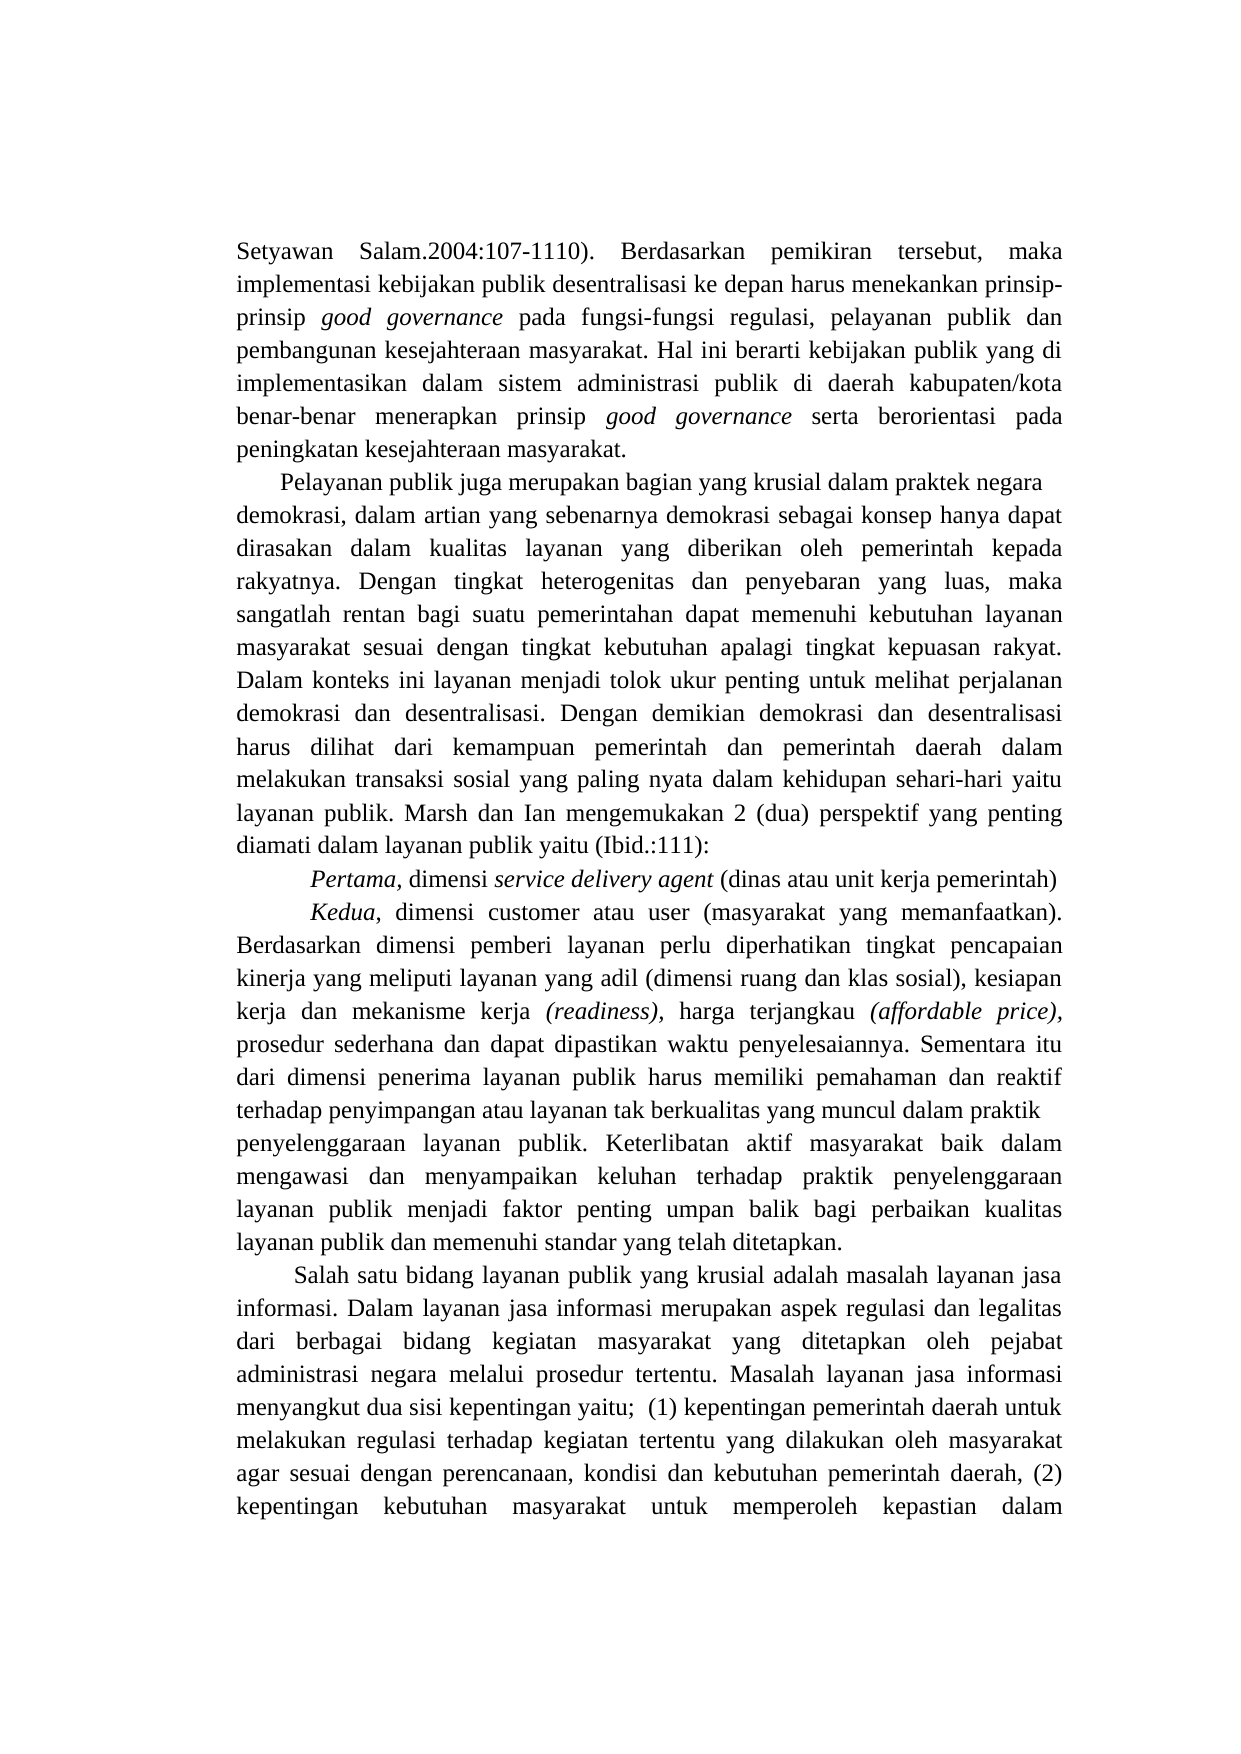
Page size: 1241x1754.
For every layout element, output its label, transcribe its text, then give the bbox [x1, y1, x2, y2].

text demokrasi, dalam artian yang sebenarnya demokrasi sebagai konsep hanya dapat dirasakan dalam kualitas layanan yang diberikan oleh pemerintah kepada rakyatnya. Dengan tingkat heterogenitas dan penyebaran yang luas, maka sangatlah rentan bagi suatu pemerintahan dapat memenuhi kebutuhan layanan masyarakat sesuai dengan tingkat kebutuhan apalagi tingkat kepuasan rakyat. Dalam konteks ini layanan menjadi tolok ukur penting untuk melihat perjalanan demokrasi dan desentralisasi. Dengan demikian demokrasi dan desentralisasi harus dilihat dari kemampuan pemerintah dan pemerintah daerah dalam melakukan transaksi sosial yang paling nyata dalam kehidupan sehari-hari yaitu layanan publik. Marsh dan Ian mengemukakan 2 (dua) perspektif yang penting diamati dalam layanan publik yaitu (Ibid.:111): [236, 500, 1063, 859]
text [236, 1260, 1063, 1520]
text Pelayanan publik juga merupakan bagian yang krusial dalam praktek negara [236, 467, 1063, 496]
text Kedua, dimensi customer atau user (masyarakat yang memanfaatkan). Berdasarkan dimensi pemberi layanan perlu diperhatikan tingkat pencapaian kinerja yang meliputi layanan yang adil (dimensi ruang dan klas sosial), kesiapan kerja dan mekanisme kerja (readiness), harga terjangkau (affordable price), prosedur sederhana dan dapat dipastikan waktu penyelesaiannya. Sementara itu dari dimensi penerima layanan publik harus memiliki pemahaman dan reaktif terhadap penyimpangan atau layanan tak berkualitas yang muncul dalam praktik [236, 897, 1063, 1123]
text Pertama, dimensi service delivery agent (dinas atau unit kerja pemerintah) [236, 864, 1063, 892]
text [236, 236, 1063, 463]
text penyelenggaraan layanan publik. Keterlibatan aktif masyarakat baik dalam mengawasi dan menyampaikan keluhan terhadap praktik penyelenggaraan layanan publik menjadi faktor penting umpan balik bagi perbaikan kualitas layanan publik dan memenuhi standar yang telah ditetapkan. [236, 1128, 1063, 1256]
